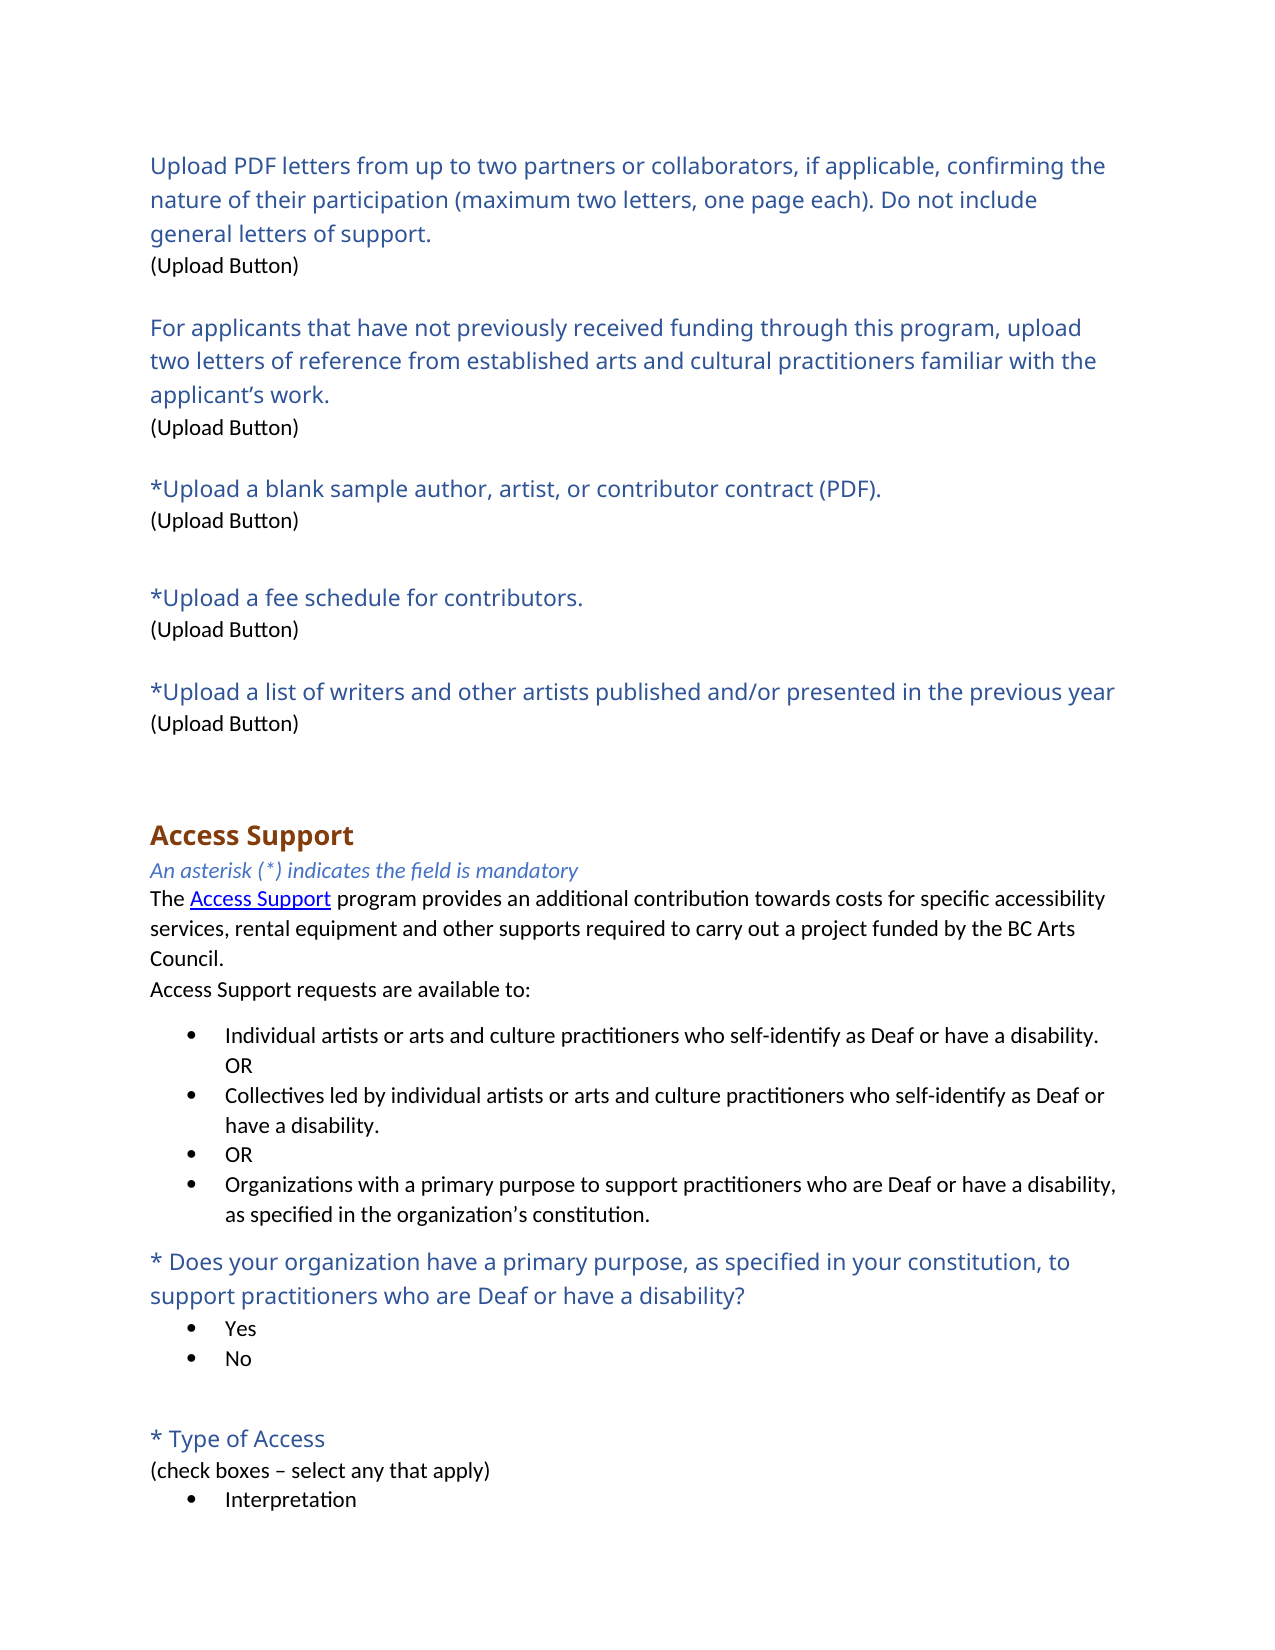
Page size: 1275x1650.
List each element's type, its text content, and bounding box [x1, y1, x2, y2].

subtitle For applicants that have not previously received funding through this program, upload two letters of reference from established arts and cultural practitioners familiar with the applicant’s work. [150, 311, 1125, 410]
list Individual artists or arts and culture practitioners who self-identify as Deaf or have a disability. OR [187, 1022, 1125, 1079]
text The Access Support program provides an additional contribution towards costs for specific accessibility services, rental equipment and other supports required to carry out a project funded by the BC Arts Council. Access Support requests are available to: [150, 884, 1125, 1003]
text (Upload Button) [150, 251, 1125, 279]
subtitle * Does your organization have a primary purpose, as specified in your constitution, to support practitioners who are Deaf or have a disability? [150, 1246, 1125, 1311]
subtitle Access Support [150, 816, 1125, 853]
text (Upload Button) [150, 709, 1125, 737]
text (Upload Button) [150, 615, 1125, 643]
list OR [187, 1140, 1125, 1168]
text (check boxes – select any that apply) [150, 1457, 1125, 1485]
subtitle *Upload a fee schedule for contributors. [150, 582, 1125, 613]
subtitle *Upload a blank sample author, artist, or contributor contract (PDF). [150, 473, 1125, 504]
list Interpretation [187, 1485, 1125, 1513]
subtitle *Upload a list of writers and other artists published and/or presented in the previous year [150, 676, 1125, 707]
subtitle * Type of Access [150, 1423, 1125, 1454]
text An asterisk (*) indicates the field is mandatory [150, 856, 1125, 884]
list Collectives led by individual artists or arts and culture practitioners who self-identify as Deaf or have a disability. [187, 1081, 1125, 1139]
text (Upload Button) [150, 507, 1125, 535]
list No [187, 1344, 1125, 1372]
list Yes [187, 1314, 1125, 1342]
subtitle Upload PDF letters from up to two partners or collaborators, if applicable, confirming the nature of their participation (maximum two letters, one page each). Do not include general letters of support. [150, 150, 1125, 249]
text (Upload Button) [150, 413, 1125, 441]
list Organizations with a primary purpose to support practitioners who are Deaf or have a disability, as specified in the organization’s constitution. [187, 1170, 1125, 1228]
